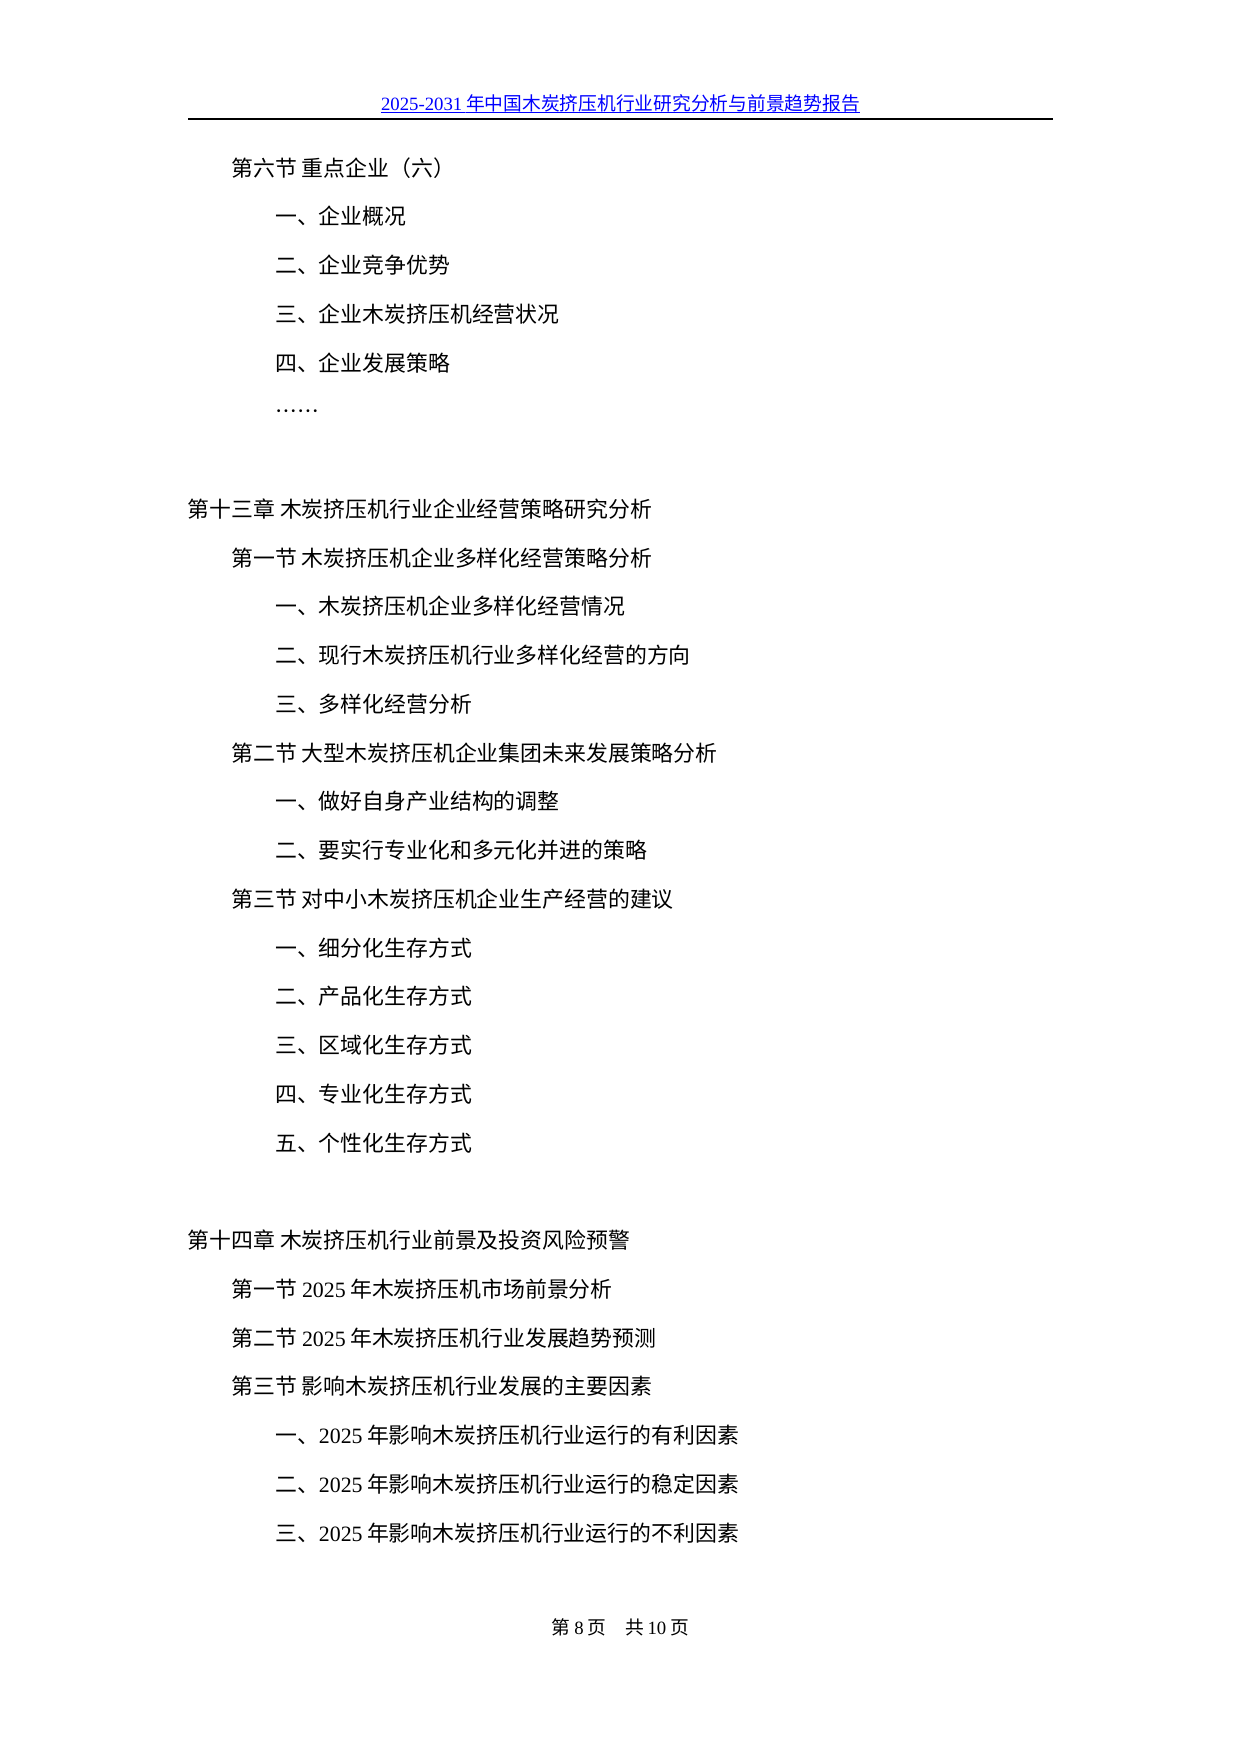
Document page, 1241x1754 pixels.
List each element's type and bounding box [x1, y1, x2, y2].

text [187, 150, 1053, 1548]
